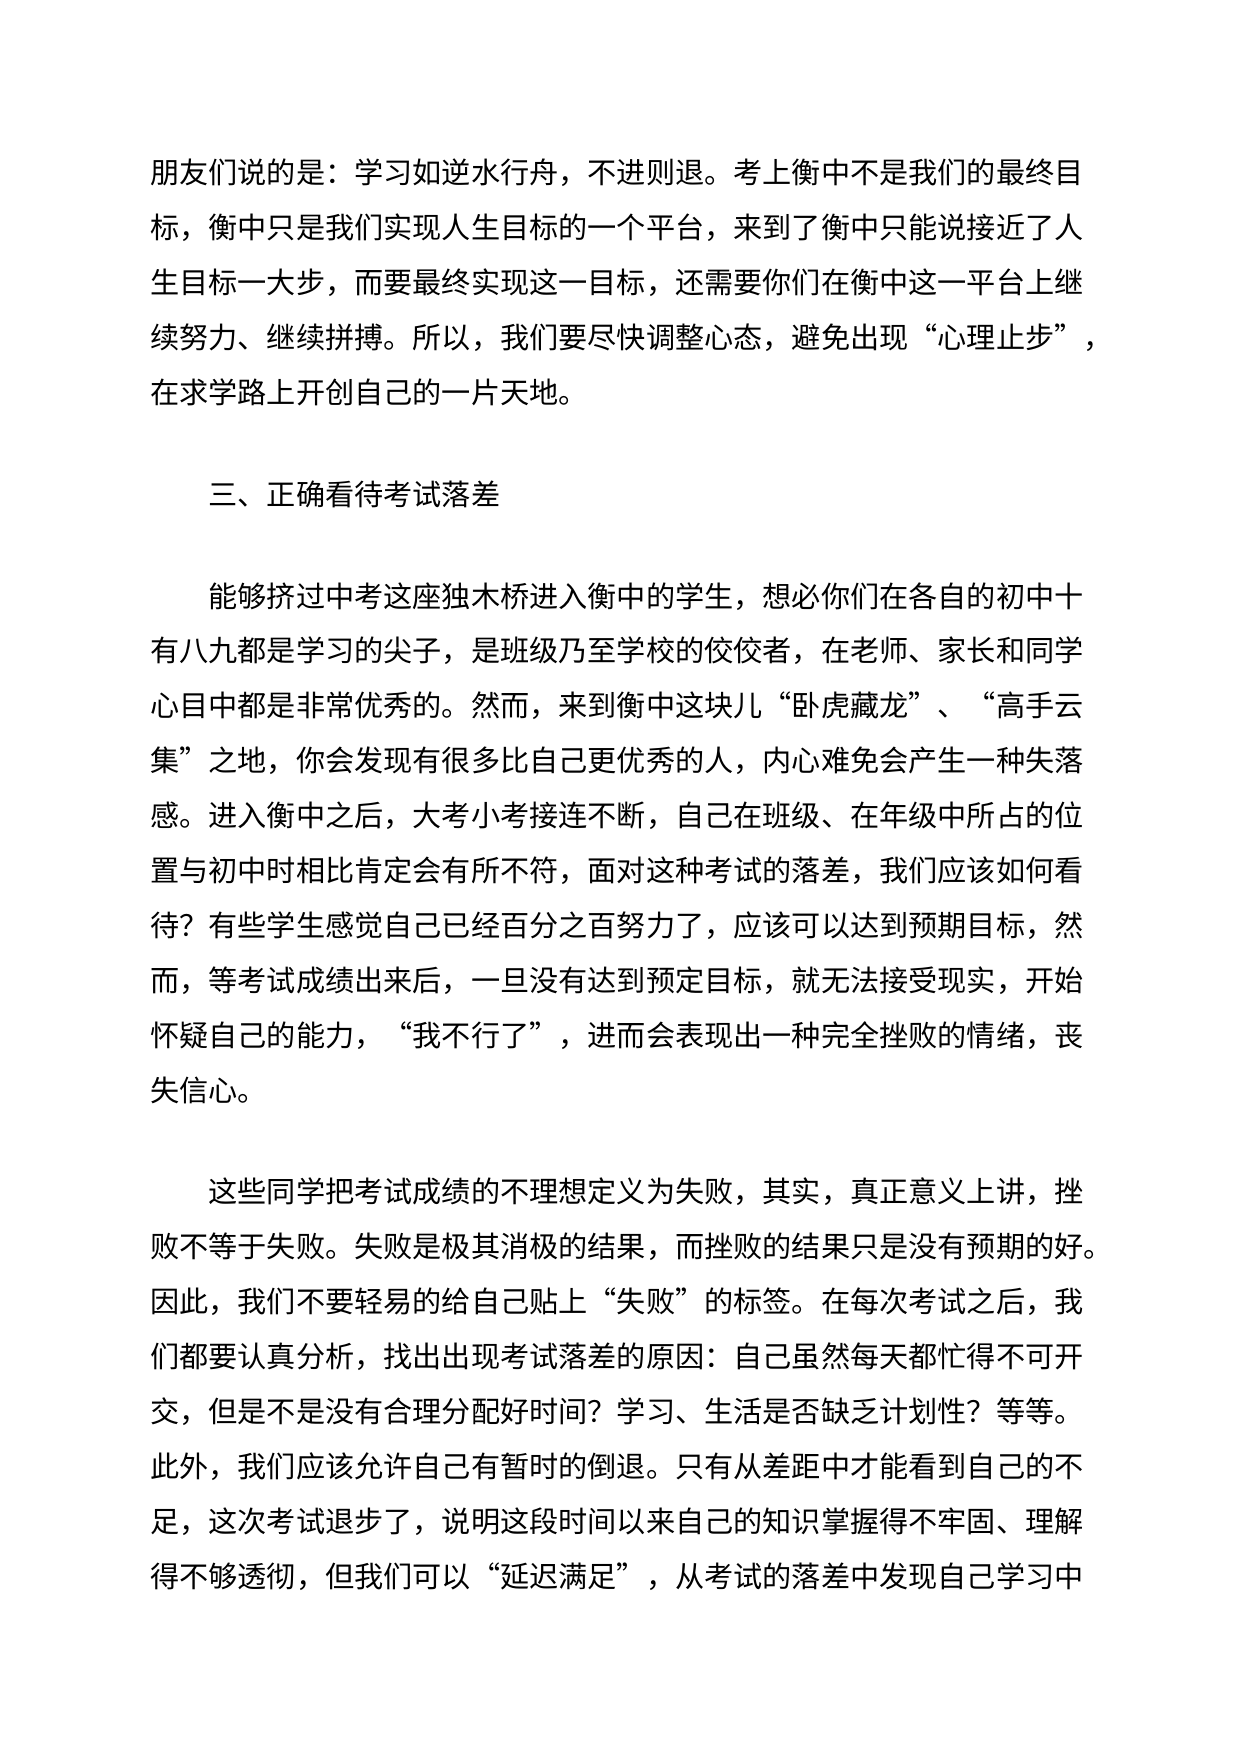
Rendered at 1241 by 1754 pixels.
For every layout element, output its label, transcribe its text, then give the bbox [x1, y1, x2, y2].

text 能够挤过中考这座独木桥进入衡中的学生，想必你们在各自的初中十有八九都是学习的尖子，是班级乃至学校的佼佼者，在老师、家长和同学心目中都是非常优秀的。然而，来到衡中这块儿“卧虎藏龙”、“高手云集”之地，你会发现有很多比自己更优秀的人，内心难免会产生一种失落感。进入衡中之后，大考小考接连不断，自己在班级、在年级中所占的位置与初中时相比肯定会有所不符，面对这种考试的落差，我们应该如何看待？有些学生感觉自己已经百分之百努力了，应该可以达到预期目标，然而，等考试成绩出来后，一旦没有达到预定目标，就无法接受现实，开始怀疑自己的能力，“我不行了”，进而会表现出一种完全挫败的情绪，丧失信心。 [150, 573, 1090, 1109]
text 三、正确看待考试落差 [150, 471, 1090, 514]
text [150, 150, 1090, 412]
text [150, 1169, 1090, 1596]
